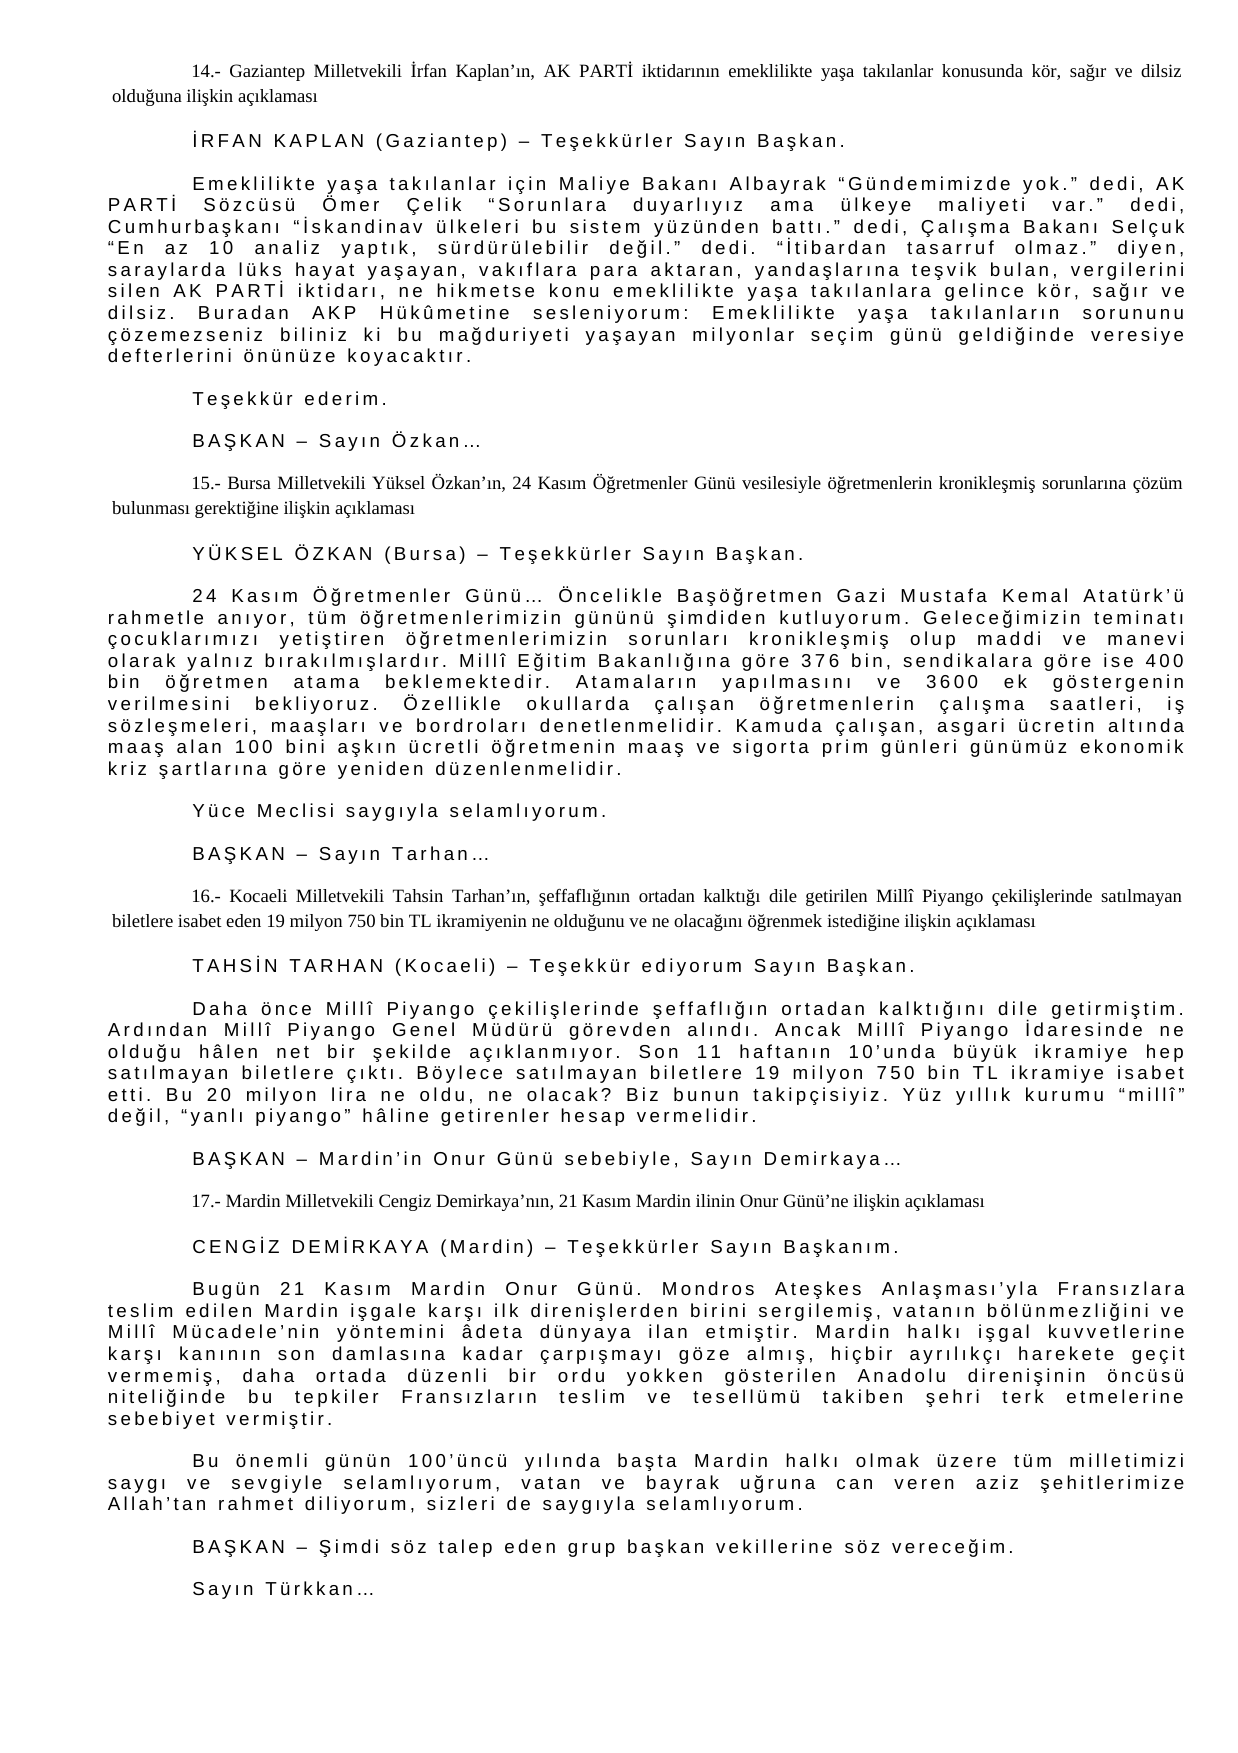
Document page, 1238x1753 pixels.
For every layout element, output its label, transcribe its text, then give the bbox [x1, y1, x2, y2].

text İRFAN KAPLAN (Gaziantep) – Teşekkürler Sayın Başkan. [108, 130, 1186, 152]
text 16.- Kocaeli Milletvekili Tahsin Tarhan’ın, şeffaflığının ortadan kalktığı dile getirilen Millî Piyango çekilişlerinde satılmayan biletlere isabet eden 19 milyon 750 bin TL ikramiyenin ne olduğunu ve ne olacağını öğrenmek istediğine ilişkin açıklaması [112, 885, 1184, 931]
text Yüce Meclisi saygıyla selamlıyorum. [108, 800, 1186, 821]
text TAHSİN TARHAN (Kocaeli) – Teşekkür ediyorum Sayın Başkan. [108, 955, 1186, 977]
text YÜKSEL ÖZKAN (Bursa) – Teşekkürler Sayın Başkan. [108, 543, 1186, 564]
text 24 Kasım Öğretmenler Günü… Öncelikle Başöğretmen Gazi Mustafa Kemal Atatürk’ü rahmetle anıyor, tüm öğretmenlerimizin gününü şimdiden kutluyorum. Geleceğimizin teminatı çocuklarımızı yetiştiren öğretmenlerimizin sorunları kronikleşmiş olup maddi ve manevi olarak yalnız bırakılmışlardır. Millî Eğitim Bakanlığına göre 376 bin, sendikalara göre ise 400 bin öğretmen atama beklemektedir. Atamaların yapılmasını ve 3600 ek göstergenin verilmesini bekliyoruz. Özellikle okullarda çalışan öğretmenlerin çalışma saatleri, iş sözleşmeleri, maaşları ve bordroları denetlenmelidir. Kamuda çalışan, asgari ücretin altında maaş alan 100 bini aşkın ücretli öğretmenin maaş ve sigorta prim günleri günümüz ekonomik kriz şartlarına göre yeniden düzenlenmelidir. [108, 585, 1186, 779]
text 15.- Bursa Milletvekili Yüksel Özkan’ın, 24 Kasım Öğretmenler Günü vesilesiyle öğretmenlerin kronikleşmiş sorunlarına çözüm bulunması gerektiğine ilişkin açıklaması [112, 472, 1184, 518]
text Bu önemli günün 100’üncü yılında başta Mardin halkı olmak üzere tüm milletimizi saygı ve sevgiyle selamlıyorum, vatan ve bayrak uğruna can veren aziz şehitlerimize Allah’tan rahmet diliyorum, sizleri de saygıyla selamlıyorum. [108, 1450, 1186, 1514]
text Emeklilikte yaşa takılanlar için Maliye Bakanı Albayrak “Gündemimizde yok.” dedi, AK PARTİ Sözcüsü Ömer Çelik “Sorunlara duyarlıyız ama ülkeye maliyeti var.” dedi, Cumhurbaşkanı “İskandinav ülkeleri bu sistem yüzünden battı.” dedi, Çalışma Bakanı Selçuk “En az 10 analiz yaptık, sürdürülebilir değil.” dedi. “İtibardan tasarruf olmaz.” diyen, saraylarda lüks hayat yaşayan, vakıflara para aktaran, yandaşlarına teşvik bulan, vergilerini silen AK PARTİ iktidarı, ne hikmetse konu emeklilikte yaşa takılanlara gelince kör, sağır ve dilsiz. Buradan AKP Hükûmetine sesleniyorum: Emeklilikte yaşa takılanların sorununu çözemezseniz biliniz ki bu mağduriyeti yaşayan milyonlar seçim günü geldiğinde veresiye defterlerini önünüze koyacaktır. [108, 172, 1186, 367]
text 17.- Mardin Milletvekili Cengiz Demirkaya’nın, 21 Kasım Mardin ilinin Onur Günü’ne ilişkin açıklaması [112, 1190, 1184, 1212]
text CENGİZ DEMİRKAYA (Mardin) – Teşekkürler Sayın Başkanım. [108, 1236, 1186, 1257]
text BAŞKAN – Şimdi söz talep eden grup başkan vekillerine söz vereceğim. [108, 1535, 1186, 1557]
text BAŞKAN – Mardin’in Onur Günü sebebiyle, Sayın Demirkaya… [108, 1148, 1186, 1169]
text 14.- Gaziantep Milletvekili İrfan Kaplan’ın, AK PARTİ iktidarının emeklilikte yaşa takılanlar konusunda kör, sağır ve dilsiz olduğuna ilişkin açıklaması [112, 60, 1184, 106]
text Sayın Türkkan… [108, 1578, 1186, 1599]
text Teşekkür ederim. [108, 387, 1186, 409]
text Bugün 21 Kasım Mardin Onur Günü. Mondros Ateşkes Anlaşması’yla Fransızlara teslim edilen Mardin işgale karşı ilk direnişlerden birini sergilemiş, vatanın bölünmezliğini ve Millî Mücadele’nin yöntemini âdeta dünyaya ilan etmiştir. Mardin halkı işgal kuvvetlerine karşı kanının son damlasına kadar çarpışmayı göze almış, hiçbir ayrılıkçı harekete geçit vermemiş, daha ortada düzenli bir ordu yokken gösterilen Anadolu direnişinin öncüsü niteliğinde bu tepkiler Fransızların teslim ve tesellümü takiben şehri terk etmelerine sebebiyet vermiştir. [108, 1278, 1186, 1429]
text Daha önce Millî Piyango çekilişlerinde şeffaflığın ortadan kalktığını dile getirmiştim. Ardından Millî Piyango Genel Müdürü görevden alındı. Ancak Millî Piyango İdaresinde ne olduğu hâlen net bir şekilde açıklanmıyor. Son 11 haftanın 10’unda büyük ikramiye hep satılmayan biletlere çıktı. Böylece satılmayan biletlere 19 milyon 750 bin TL ikramiye isabet etti. Bu 20 milyon lira ne oldu, ne olacak? Biz bunun takipçisiyiz. Yüz yıllık kurumu “millî” değil, “yanlı piyango” hâline getirenler hesap vermelidir. [108, 997, 1186, 1127]
text BAŞKAN – Sayın Tarhan… [108, 842, 1186, 864]
text BAŞKAN – Sayın Özkan… [108, 430, 1186, 451]
